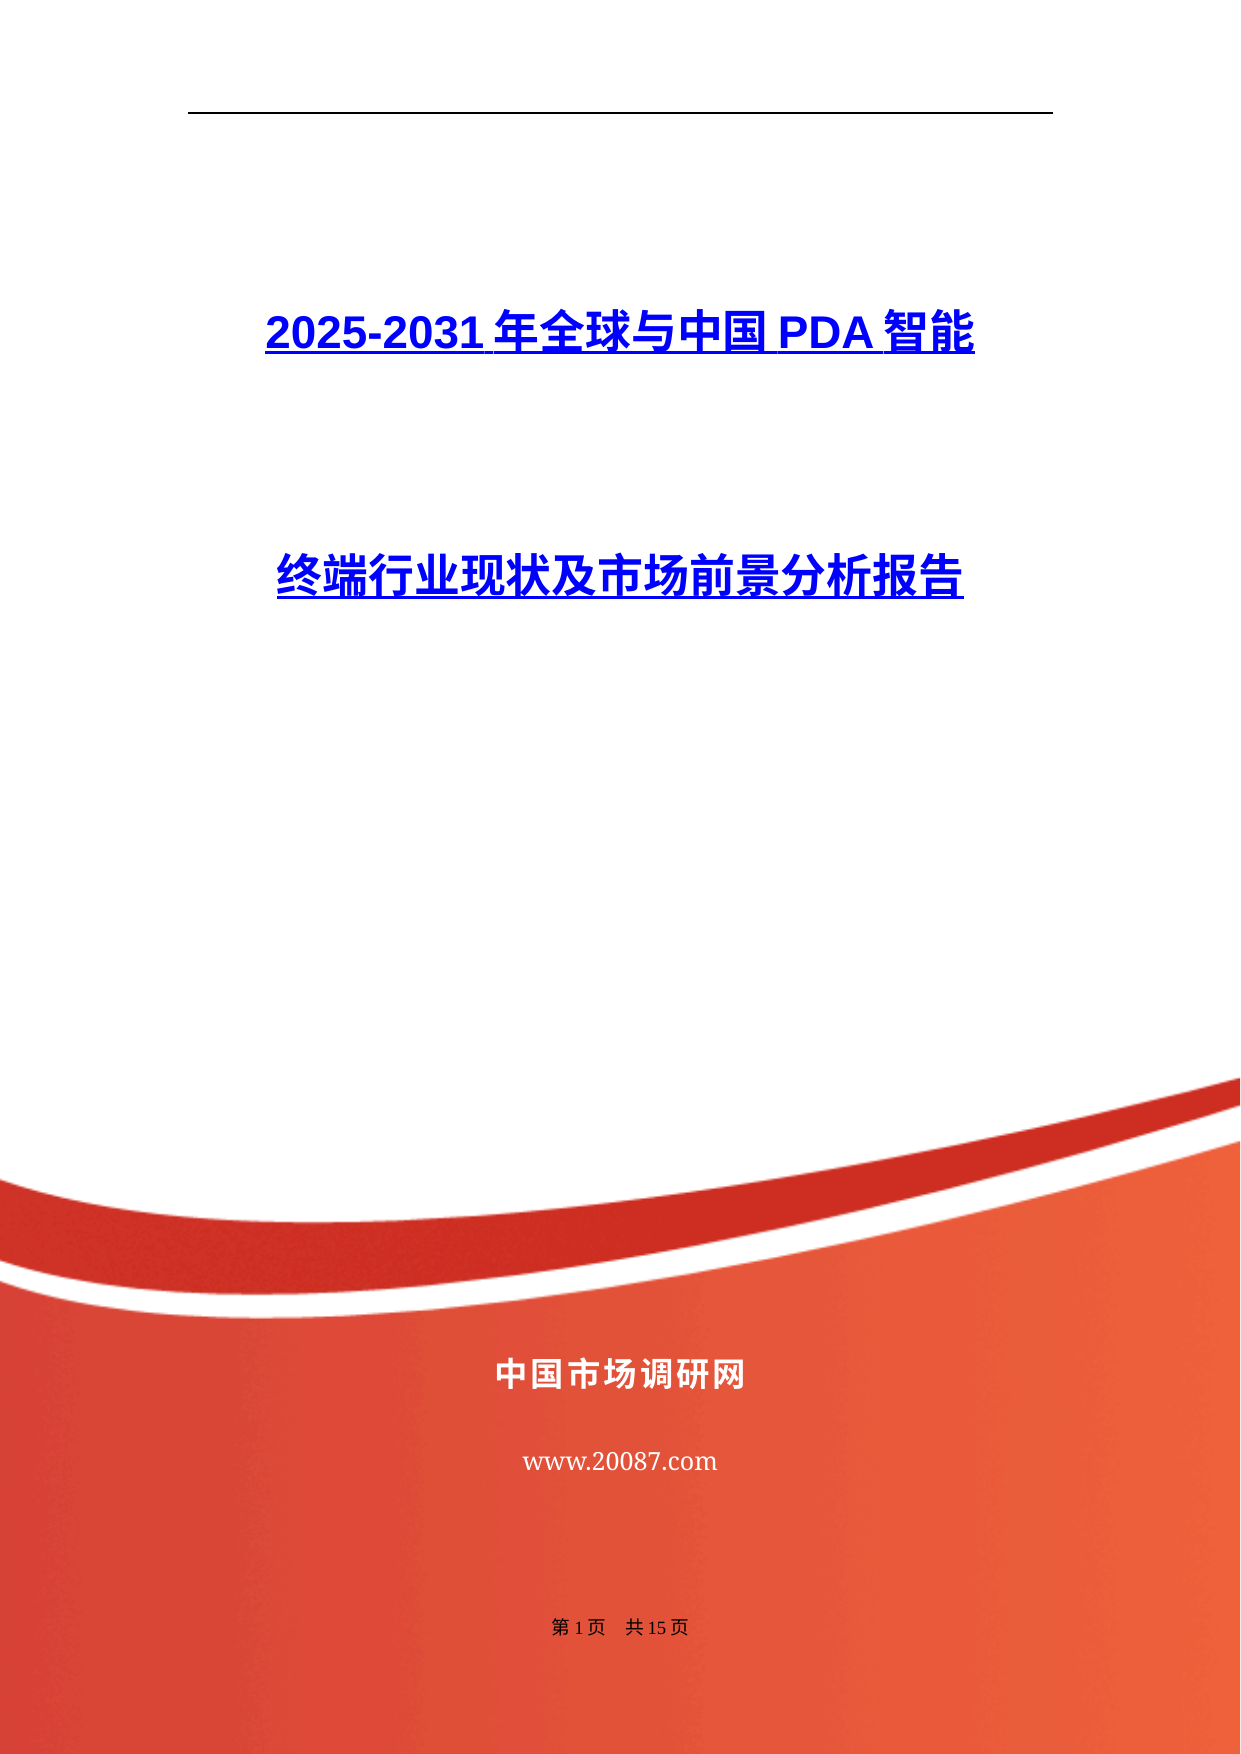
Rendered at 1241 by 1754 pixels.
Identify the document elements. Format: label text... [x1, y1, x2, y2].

subtitle 中国市场调研网 [187, 1339, 1053, 1404]
table_header 2025-2031年全球与中国PDA智能终端行业现状及市场前景分析报告 [188, 207, 1053, 773]
picture [0, 1006, 1241, 1754]
text www.20087.com [187, 1428, 1053, 1493]
